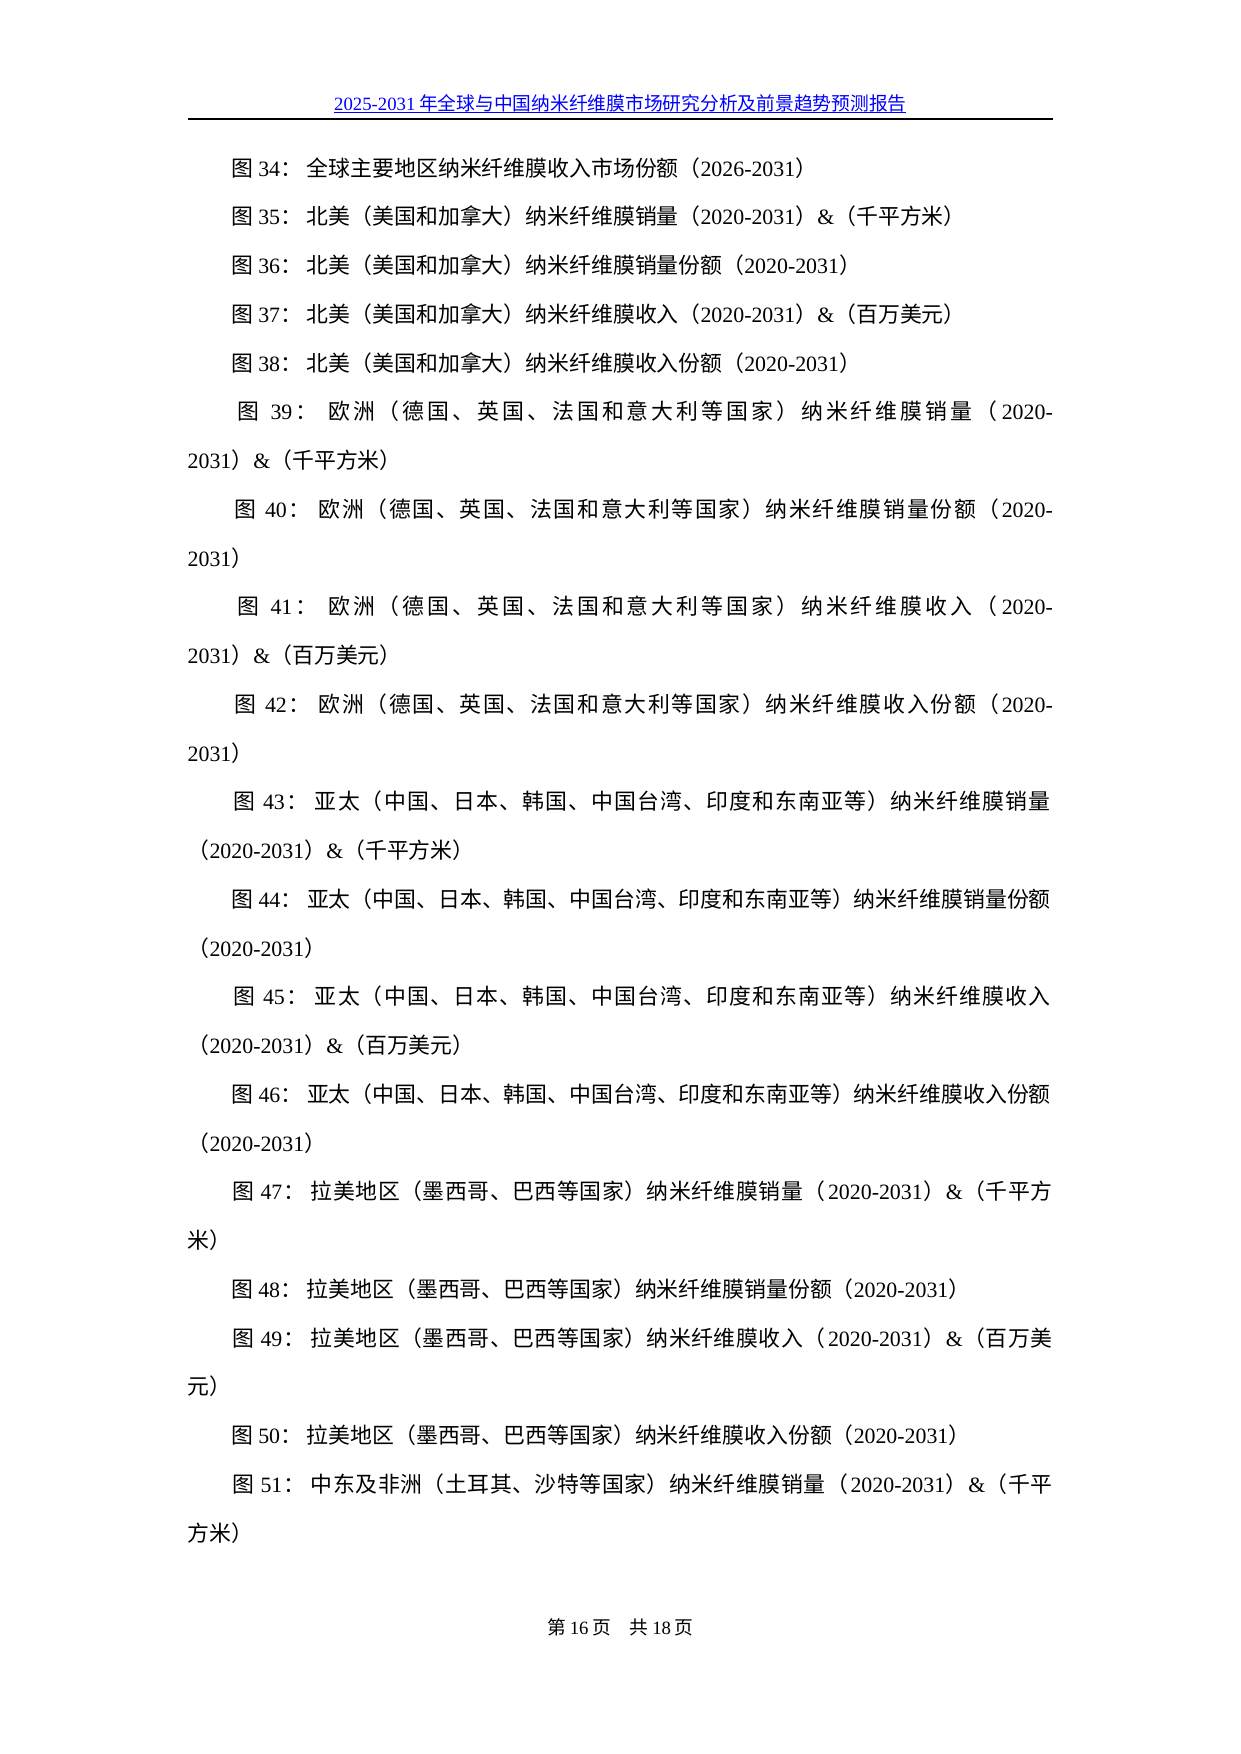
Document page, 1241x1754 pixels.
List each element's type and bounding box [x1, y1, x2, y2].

text [187, 150, 1053, 1548]
